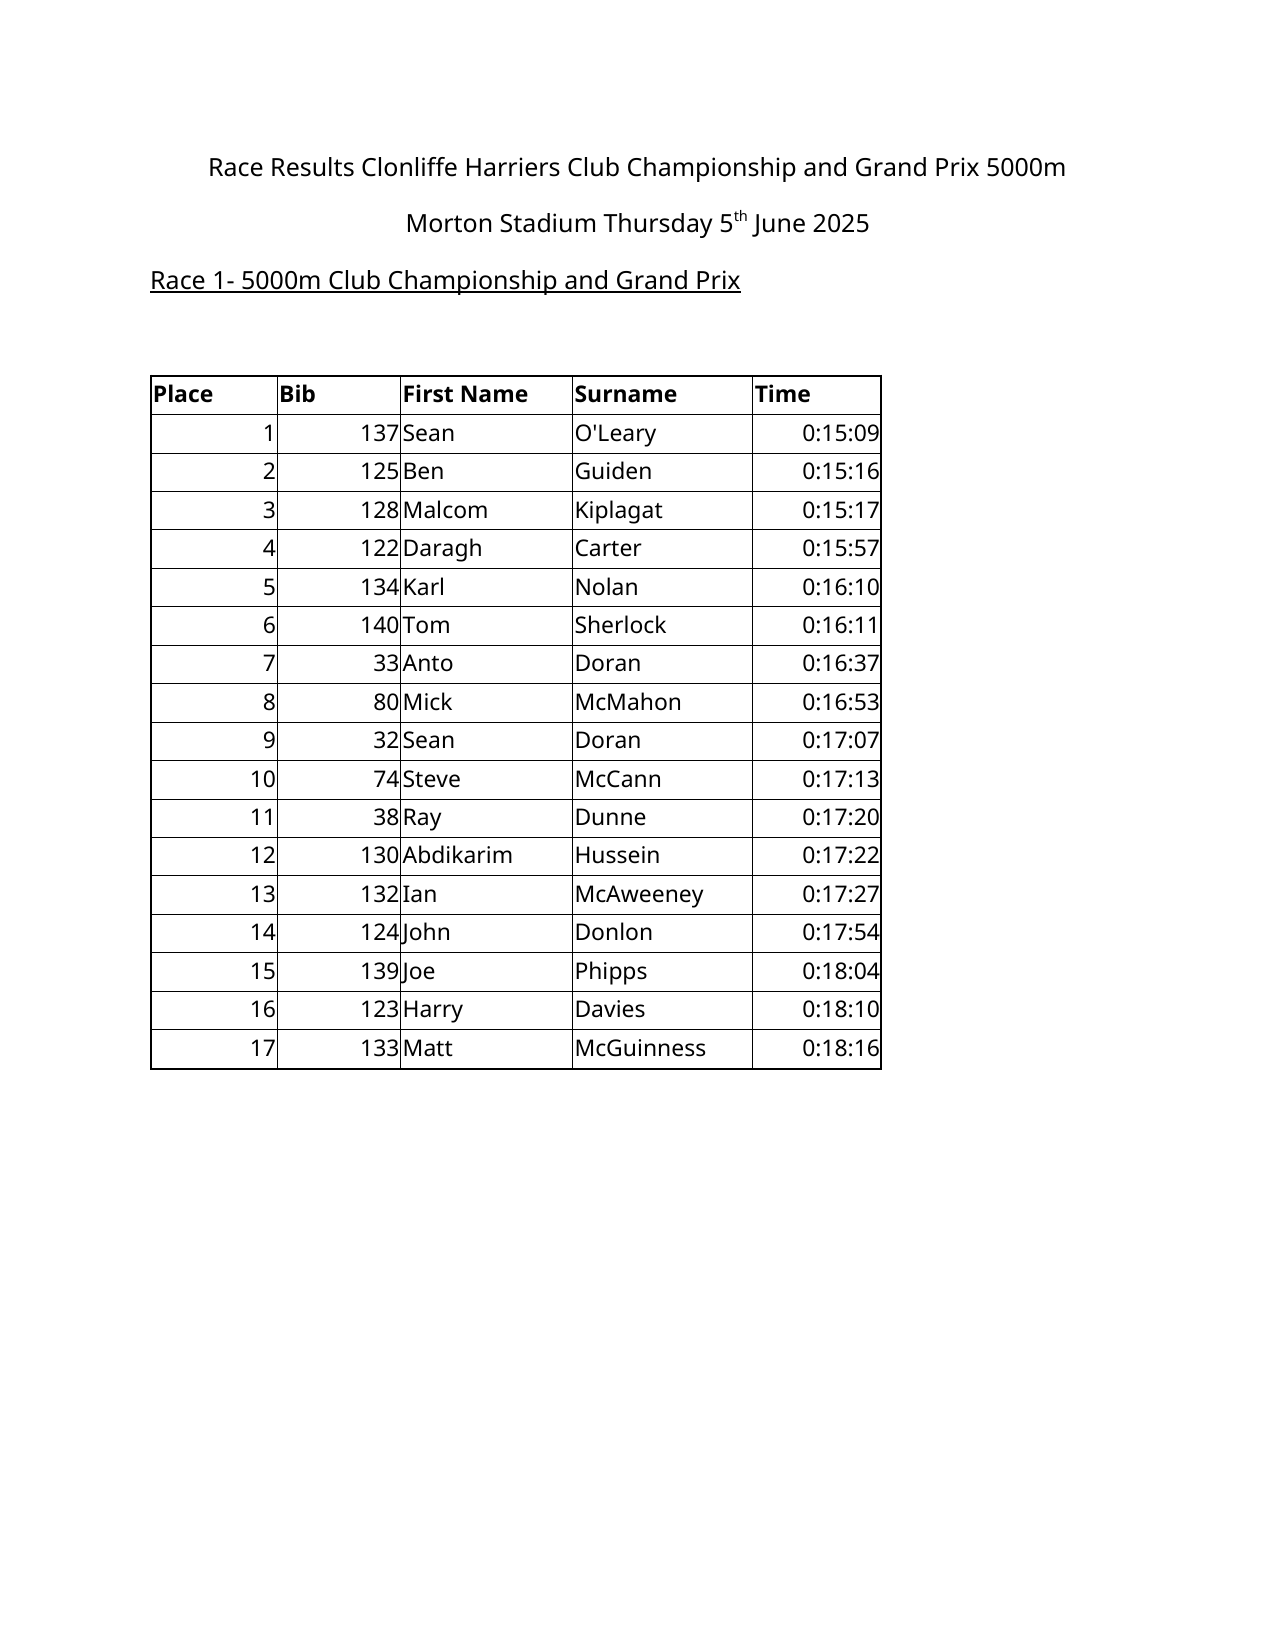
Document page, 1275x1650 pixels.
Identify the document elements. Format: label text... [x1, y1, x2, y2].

table_cell Phipps [573, 953, 752, 991]
table_cell Joe [401, 953, 572, 991]
table_cell Carter [573, 530, 752, 568]
table_cell 11 [152, 800, 277, 837]
table_cell 0:17:13 [753, 761, 880, 798]
table_cell 17 [152, 1030, 277, 1067]
text Race 1- 5000m Club Championship and Grand Prix [150, 262, 1125, 296]
table_cell Matt [401, 1030, 572, 1067]
table_cell Donlon [573, 915, 752, 952]
table_cell 0:17:22 [753, 838, 880, 875]
table_cell 8 [152, 684, 277, 722]
table_cell 0:16:37 [753, 646, 880, 683]
table_cell 33 [278, 646, 400, 683]
table_cell Ray [401, 800, 572, 837]
table_cell 0:16:11 [753, 607, 880, 645]
table_cell 139 [278, 953, 400, 991]
table_cell 125 [278, 454, 400, 491]
table_cell 6 [152, 607, 277, 645]
table_cell 3 [152, 492, 277, 529]
table_cell Abdikarim [401, 838, 572, 875]
table_cell Doran [573, 646, 752, 683]
table_cell 4 [152, 530, 277, 568]
table_cell Hussein [573, 838, 752, 875]
table_cell McCann [573, 761, 752, 798]
table_header Bib [278, 377, 400, 414]
table_cell Sean [401, 415, 572, 452]
table_cell Ben [401, 454, 572, 491]
table_cell 14 [152, 915, 277, 952]
table_cell 132 [278, 876, 400, 914]
table_cell Sean [401, 723, 572, 760]
table_cell Tom [401, 607, 572, 645]
table_cell 137 [278, 415, 400, 452]
table_cell Malcom [401, 492, 572, 529]
table_cell 124 [278, 915, 400, 952]
table_cell Sherlock [573, 607, 752, 645]
table_cell Harry [401, 992, 572, 1029]
table_header First Name [401, 377, 572, 414]
table_cell 38 [278, 800, 400, 837]
table_cell Daragh [401, 530, 572, 568]
table_cell Doran [573, 723, 752, 760]
table_cell 0:17:54 [753, 915, 880, 952]
table_cell 80 [278, 684, 400, 722]
table_cell McAweeney [573, 876, 752, 914]
table_cell McGuinness [573, 1030, 752, 1067]
table_cell 13 [152, 876, 277, 914]
table_cell 0:18:10 [753, 992, 880, 1029]
table_cell 122 [278, 530, 400, 568]
table_header Surname [573, 377, 752, 414]
table_header Time [753, 377, 880, 414]
table_cell 15 [152, 953, 277, 991]
table_cell 0:18:16 [753, 1030, 880, 1067]
table_cell 16 [152, 992, 277, 1029]
table_cell 32 [278, 723, 400, 760]
table_cell 140 [278, 607, 400, 645]
table_cell McMahon [573, 684, 752, 722]
table_cell 0:15:17 [753, 492, 880, 529]
table_cell 74 [278, 761, 400, 798]
table_cell Guiden [573, 454, 752, 491]
table_cell Steve [401, 761, 572, 798]
text Morton Stadium Thursday 5th June 2025 [150, 206, 1125, 240]
table_cell 0:16:10 [753, 569, 880, 606]
table_cell Dunne [573, 800, 752, 837]
table_cell Nolan [573, 569, 752, 606]
table_cell John [401, 915, 572, 952]
table_cell 0:15:16 [753, 454, 880, 491]
table_cell 0:17:07 [753, 723, 880, 760]
table_cell Davies [573, 992, 752, 1029]
table_cell 12 [152, 838, 277, 875]
table_cell 0:17:20 [753, 800, 880, 837]
table_cell 123 [278, 992, 400, 1029]
text Race Results Clonliffe Harriers Club Championship and Grand Prix 5000m [150, 150, 1125, 184]
table_cell 0:15:09 [753, 415, 880, 452]
table_cell 133 [278, 1030, 400, 1067]
table_cell 0:18:04 [753, 953, 880, 991]
table_cell 0:15:57 [753, 530, 880, 568]
table_header Place [152, 377, 277, 414]
table_cell 10 [152, 761, 277, 798]
table_cell Kiplagat [573, 492, 752, 529]
table_cell Ian [401, 876, 572, 914]
table_cell Mick [401, 684, 572, 722]
table_cell 128 [278, 492, 400, 529]
table_cell 9 [152, 723, 277, 760]
table_cell Karl [401, 569, 572, 606]
table_cell 0:16:53 [753, 684, 880, 722]
table_cell 130 [278, 838, 400, 875]
table_cell 2 [152, 454, 277, 491]
table_cell 5 [152, 569, 277, 606]
table_cell 1 [152, 415, 277, 452]
table_cell 7 [152, 646, 277, 683]
table_cell 134 [278, 569, 400, 606]
table_cell O'Leary [573, 415, 752, 452]
table_cell 0:17:27 [753, 876, 880, 914]
table_cell Anto [401, 646, 572, 683]
